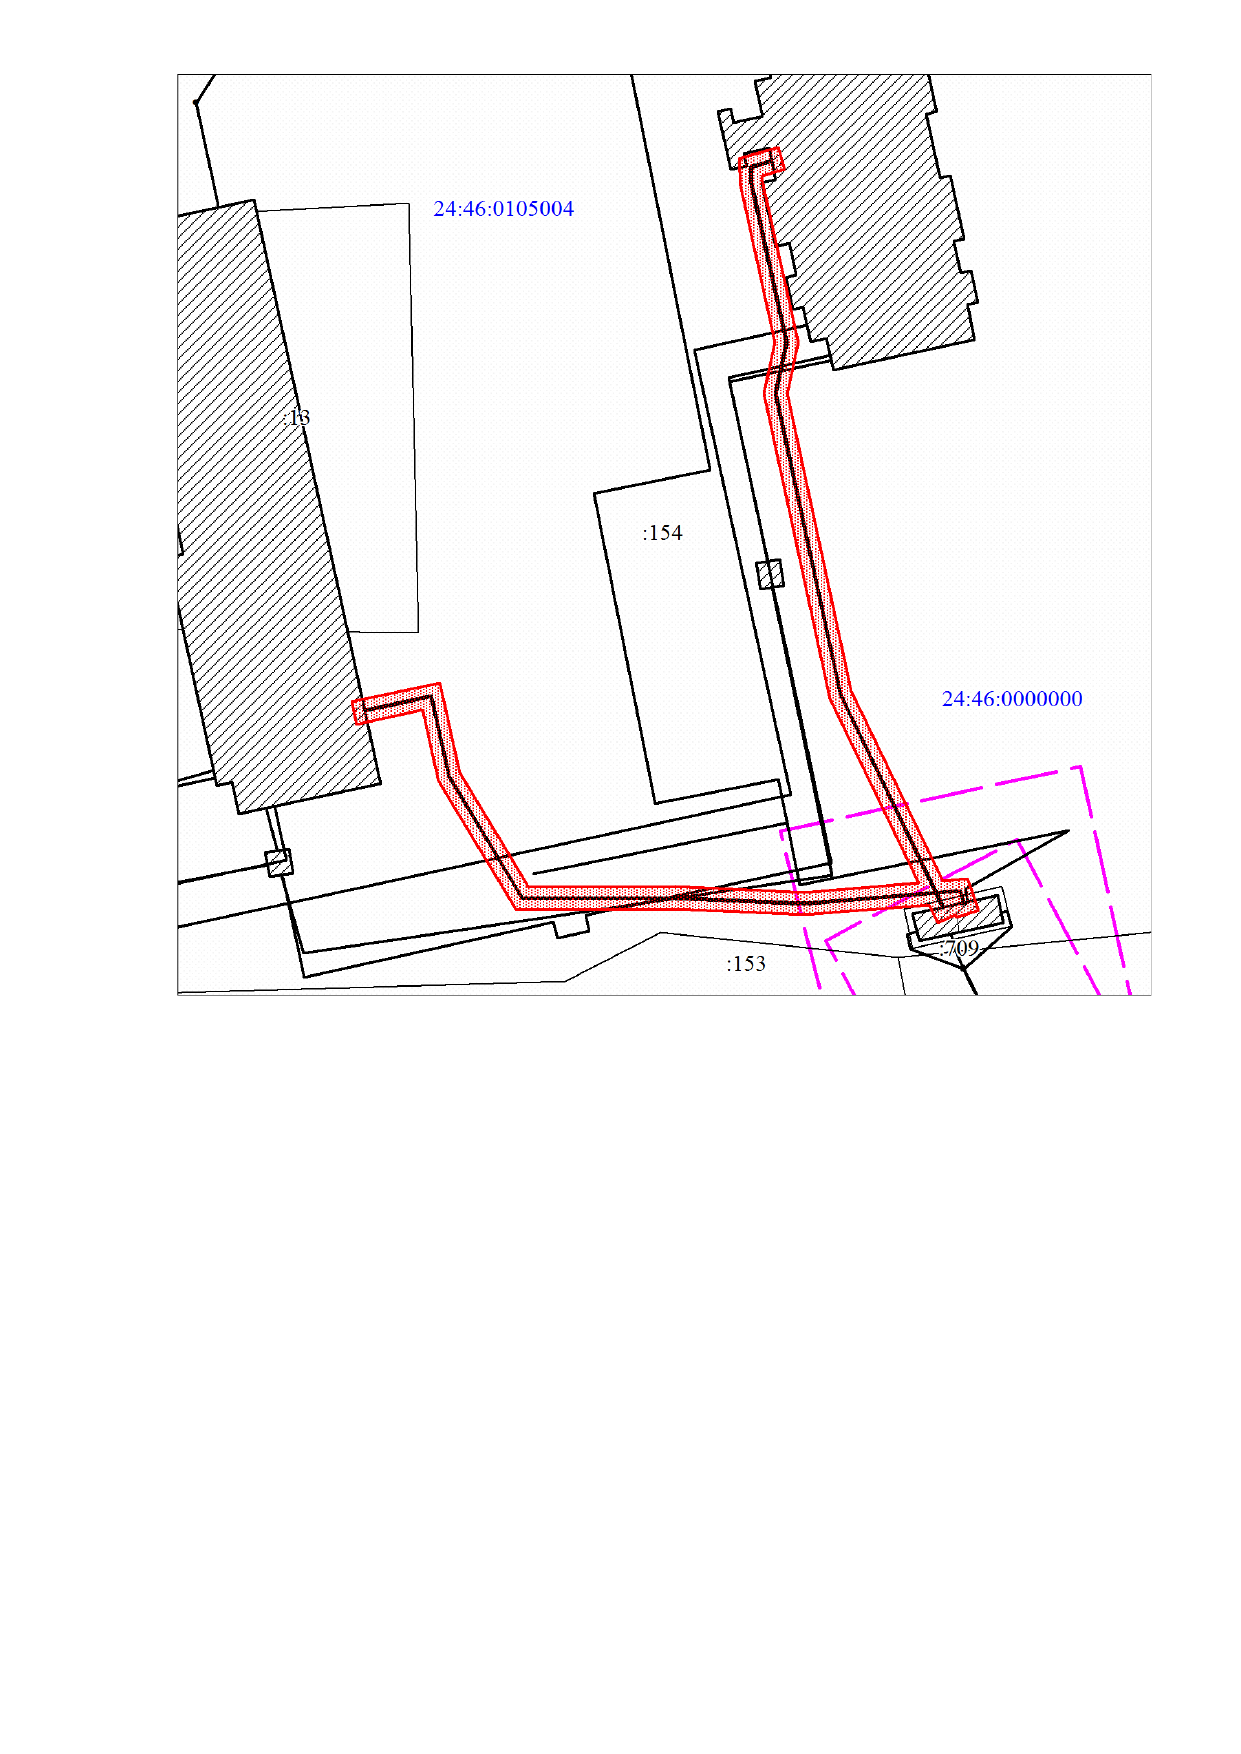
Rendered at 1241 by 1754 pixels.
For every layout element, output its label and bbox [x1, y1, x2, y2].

picture [177, 73, 1152, 996]
